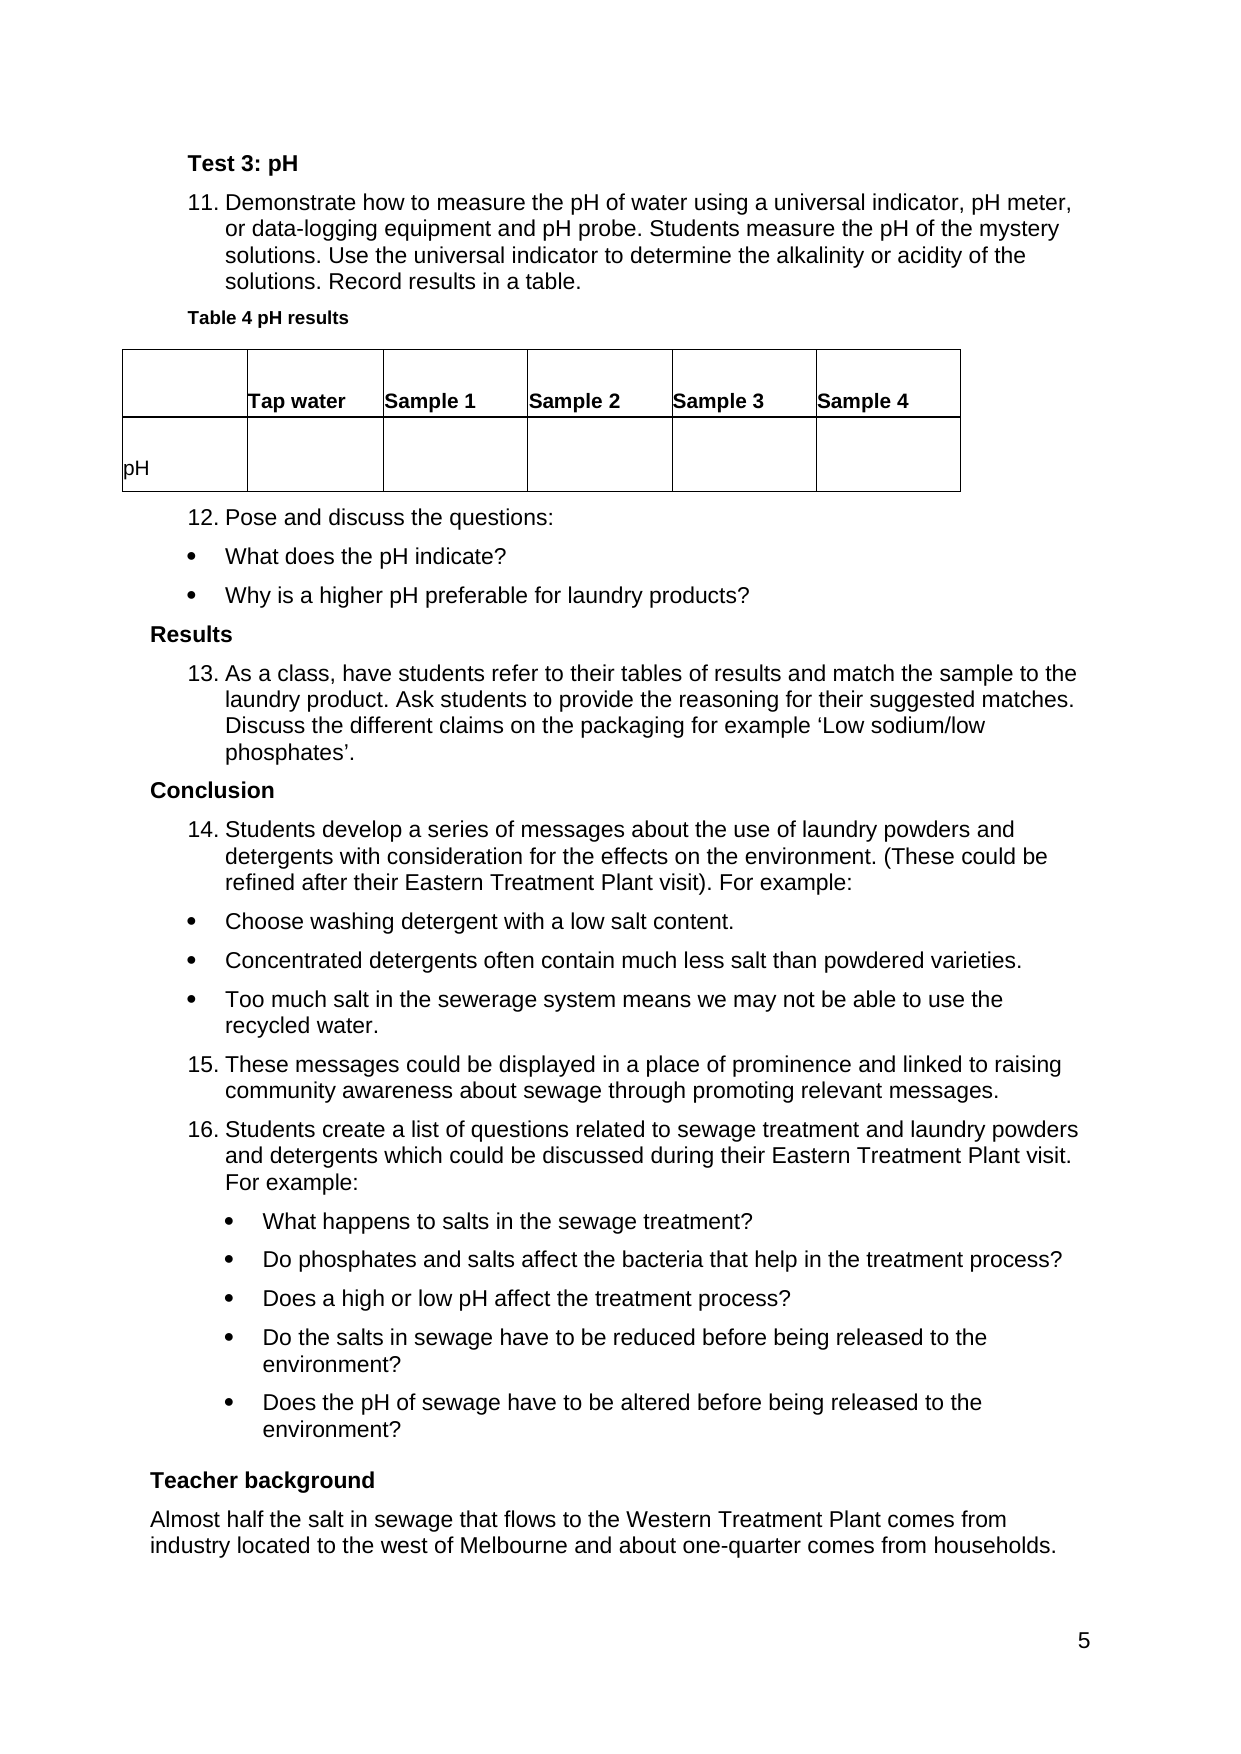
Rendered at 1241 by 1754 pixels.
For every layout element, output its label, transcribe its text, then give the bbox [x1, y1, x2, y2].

list Why is a higher pH preferable for laundry products? [187, 582, 1090, 608]
table_header [123, 350, 247, 416]
table_header Sample 1 [384, 350, 527, 416]
list What happens to salts in the sewage treatment? [225, 1208, 1090, 1234]
list Do phosphates and salts affect the bacteria that help in the treatment process? [225, 1246, 1090, 1273]
table_cell [384, 418, 527, 491]
table_header Sample 4 [817, 350, 960, 416]
list Too much salt in the sewerage system means we may not be able to use the recycled water. [187, 986, 1090, 1038]
table_cell [673, 418, 816, 491]
list Does a high or low pH affect the treatment process? [225, 1285, 1090, 1312]
list Students develop a series of messages about the use of laundry powders and detergents with consideration for the effects on the environment. (These could be refined after their Eastern Treatment Plant visit). For example: [187, 816, 1090, 895]
list Choose washing detergent with a low salt content. [187, 908, 1090, 934]
list Does the pH of sewage have to be altered before being released to the environment? [225, 1389, 1090, 1442]
list Students create a list of questions related to sewage treatment and laundry powders and detergents which could be discussed during their Eastern Treatment Plant visit. For example: [187, 1116, 1090, 1195]
list Concentrated detergents often contain much less salt than powdered varieties. [187, 947, 1090, 973]
table_header Tap water [248, 350, 383, 416]
list Pose and discuss the questions: [187, 504, 1090, 531]
list These messages could be displayed in a place of prominence and linked to raising community awareness about sewage through promoting relevant messages. [187, 1051, 1090, 1103]
table_cell [817, 418, 960, 491]
list As a class, have students refer to their tables of results and match the sample to the laundry product. Ask students to provide the reasoning for their suggested matches. Discuss the different claims on the packaging for example ‘Low sodium/low phosphates’. [187, 659, 1090, 765]
table_cell [528, 418, 672, 491]
list Do the salts in sewage have to be reduced before being released to the environment? [225, 1324, 1090, 1377]
list Demonstrate how to measure the pH of water using a universal indicator, pH meter, or data-logging equipment and pH probe. Students measure the pH of the mystery solutions. Use the universal indicator to determine the alkalinity or acidity of the solutions. Record results in a table. [187, 189, 1090, 294]
text Almost half the salt in sewage that flows to the Western Treatment Plant comes from industry located to the west of Melbourne and about one-quarter comes from households. [150, 1506, 1090, 1559]
text Table 4 pH results [187, 307, 1090, 328]
table_cell [248, 418, 383, 491]
table_header Sample 3 [673, 350, 816, 416]
table_header Sample 2 [528, 350, 672, 416]
text Conclusion [150, 777, 1090, 804]
table_cell pH [123, 418, 247, 491]
list Test 3: pH [187, 150, 1090, 176]
text Results [150, 621, 1090, 647]
list What does the pH indicate? [187, 543, 1090, 569]
text Teacher background [150, 1467, 1090, 1493]
